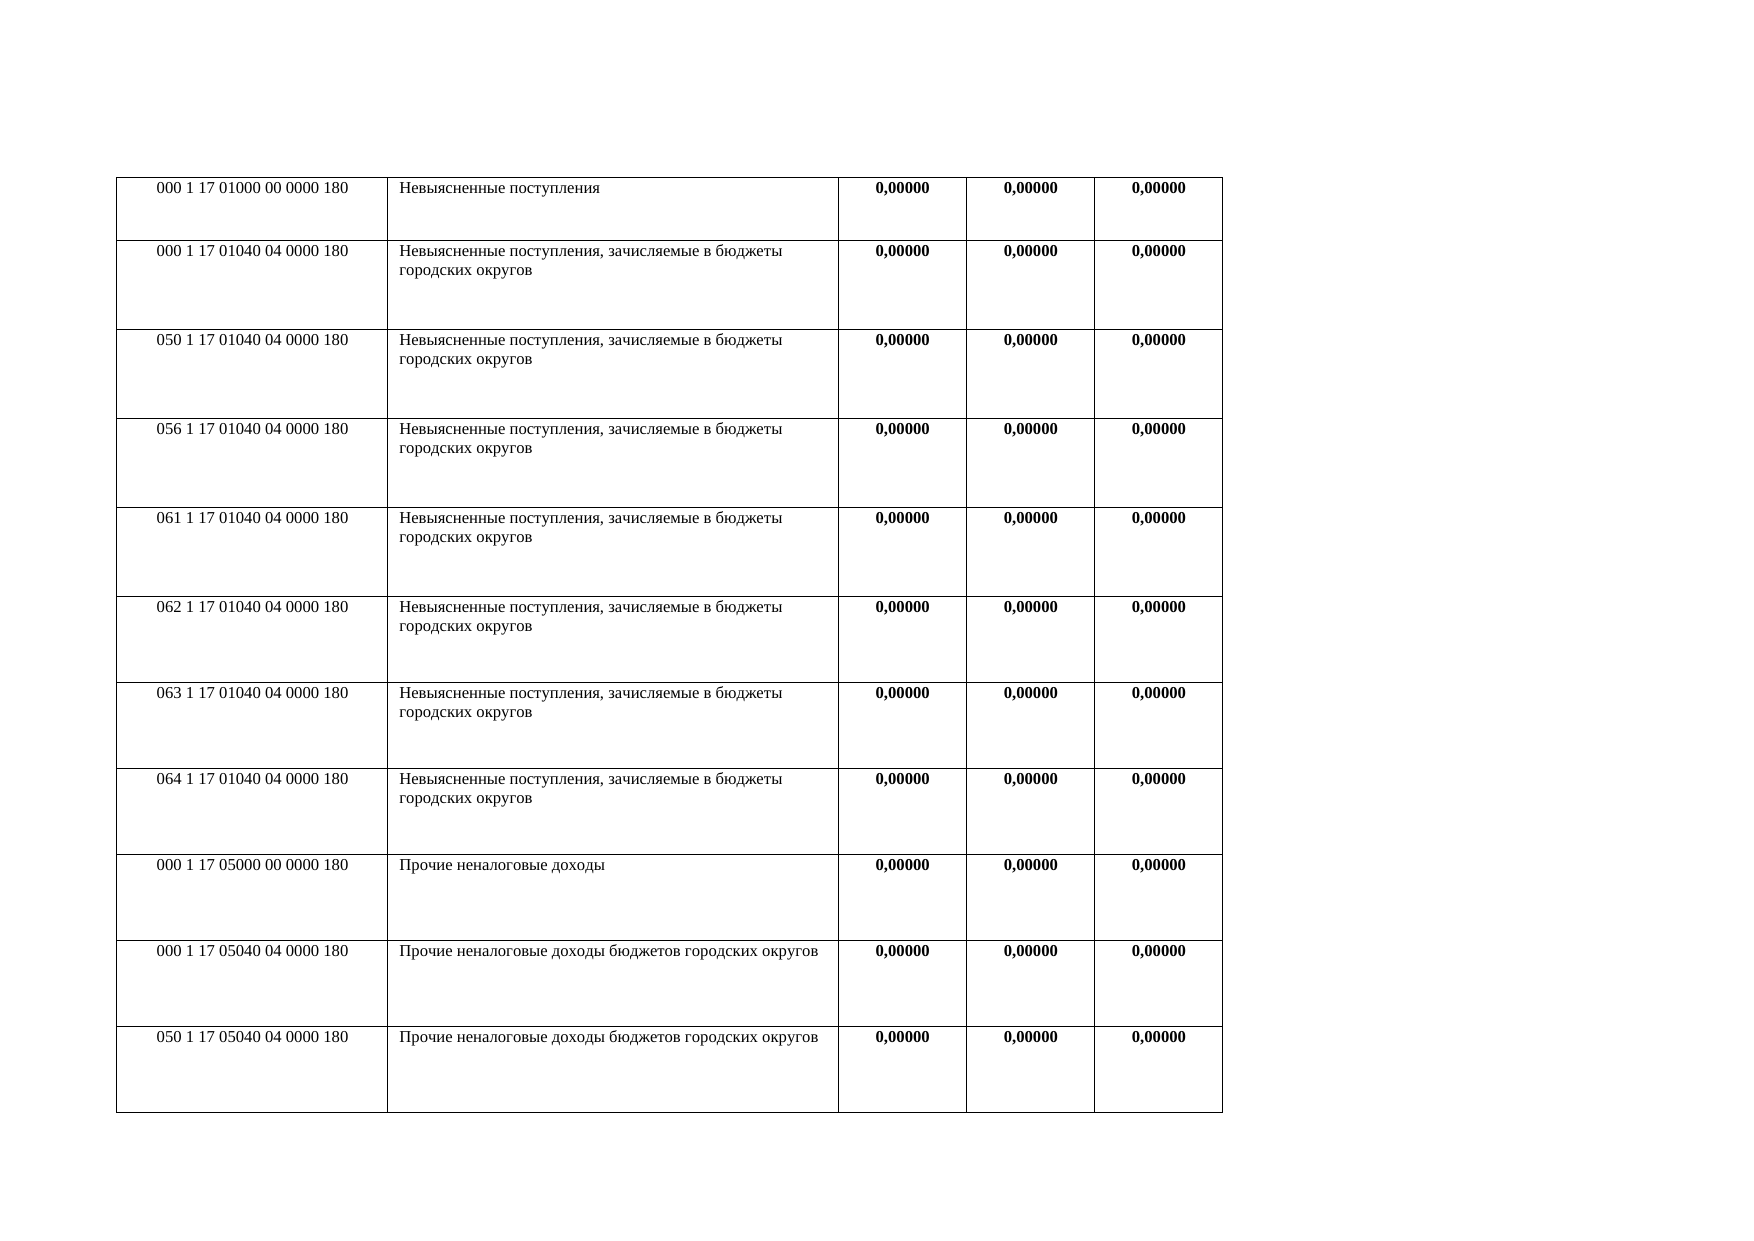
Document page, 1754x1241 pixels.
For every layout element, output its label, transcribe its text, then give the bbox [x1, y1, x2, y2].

table_cell 0,00000 [839, 508, 966, 596]
table_cell 0,00000 [839, 855, 966, 940]
table_cell 062 1 17 01040 04 0000 180 [117, 597, 387, 682]
table_cell 0,00000 [967, 769, 1094, 854]
table_cell 0,00000 [1095, 508, 1222, 596]
table_cell 0,00000 [839, 1027, 966, 1112]
table_cell 000 1 17 01000 00 0000 180 [117, 178, 387, 240]
table_cell 0,00000 [839, 683, 966, 768]
table_cell 0,00000 [1095, 241, 1222, 329]
table_cell 0,00000 [967, 178, 1094, 240]
table_cell 0,00000 [967, 597, 1094, 682]
table_cell 0,00000 [1095, 178, 1222, 240]
table_cell Невыясненные поступления, зачисляемые в бюджеты городских округов [388, 419, 838, 507]
table_cell 0,00000 [839, 178, 966, 240]
table_cell 061 1 17 01040 04 0000 180 [117, 508, 387, 596]
table_cell 0,00000 [839, 769, 966, 854]
table_cell 000 1 17 01040 04 0000 180 [117, 241, 387, 329]
table_cell 0,00000 [967, 1027, 1094, 1112]
table_cell 0,00000 [1095, 941, 1222, 1026]
table_cell 0,00000 [967, 241, 1094, 329]
table_cell 0,00000 [967, 855, 1094, 940]
table_cell 000 1 17 05040 04 0000 180 [117, 941, 387, 1026]
table_cell 0,00000 [967, 419, 1094, 507]
table_cell 0,00000 [1095, 683, 1222, 768]
table_cell 050 1 17 01040 04 0000 180 [117, 330, 387, 418]
table_cell 0,00000 [1095, 330, 1222, 418]
table_cell Невыясненные поступления [388, 178, 838, 240]
table_cell Прочие неналоговые доходы [388, 855, 838, 940]
table_cell 063 1 17 01040 04 0000 180 [117, 683, 387, 768]
table_cell 0,00000 [967, 508, 1094, 596]
table_cell Невыясненные поступления, зачисляемые в бюджеты городских округов [388, 683, 838, 768]
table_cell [388, 941, 838, 1026]
table_cell Невыясненные поступления, зачисляемые в бюджеты городских округов [388, 597, 838, 682]
table_cell Невыясненные поступления, зачисляемые в бюджеты городских округов [388, 508, 838, 596]
table_cell 050 1 17 05040 04 0000 180 [117, 1027, 387, 1112]
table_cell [388, 1027, 838, 1112]
table_cell 0,00000 [967, 941, 1094, 1026]
table_cell 064 1 17 01040 04 0000 180 [117, 769, 387, 854]
table_cell Невыясненные поступления, зачисляемые в бюджеты городских округов [388, 241, 838, 329]
table_cell Невыясненные поступления, зачисляемые в бюджеты городских округов [388, 769, 838, 854]
table_cell 0,00000 [1095, 769, 1222, 854]
table_cell 0,00000 [967, 330, 1094, 418]
table_cell 0,00000 [839, 241, 966, 329]
table_cell 0,00000 [839, 597, 966, 682]
table_cell 0,00000 [967, 683, 1094, 768]
table_cell 000 1 17 05000 00 0000 180 [117, 855, 387, 940]
table_cell 0,00000 [1095, 855, 1222, 940]
table_cell 0,00000 [1095, 597, 1222, 682]
table_cell 0,00000 [839, 419, 966, 507]
table_cell 0,00000 [839, 330, 966, 418]
table_cell Невыясненные поступления, зачисляемые в бюджеты городских округов [388, 330, 838, 418]
table_cell 0,00000 [1095, 1027, 1222, 1112]
table_cell 056 1 17 01040 04 0000 180 [117, 419, 387, 507]
table_cell 0,00000 [839, 941, 966, 1026]
table_cell 0,00000 [1095, 419, 1222, 507]
